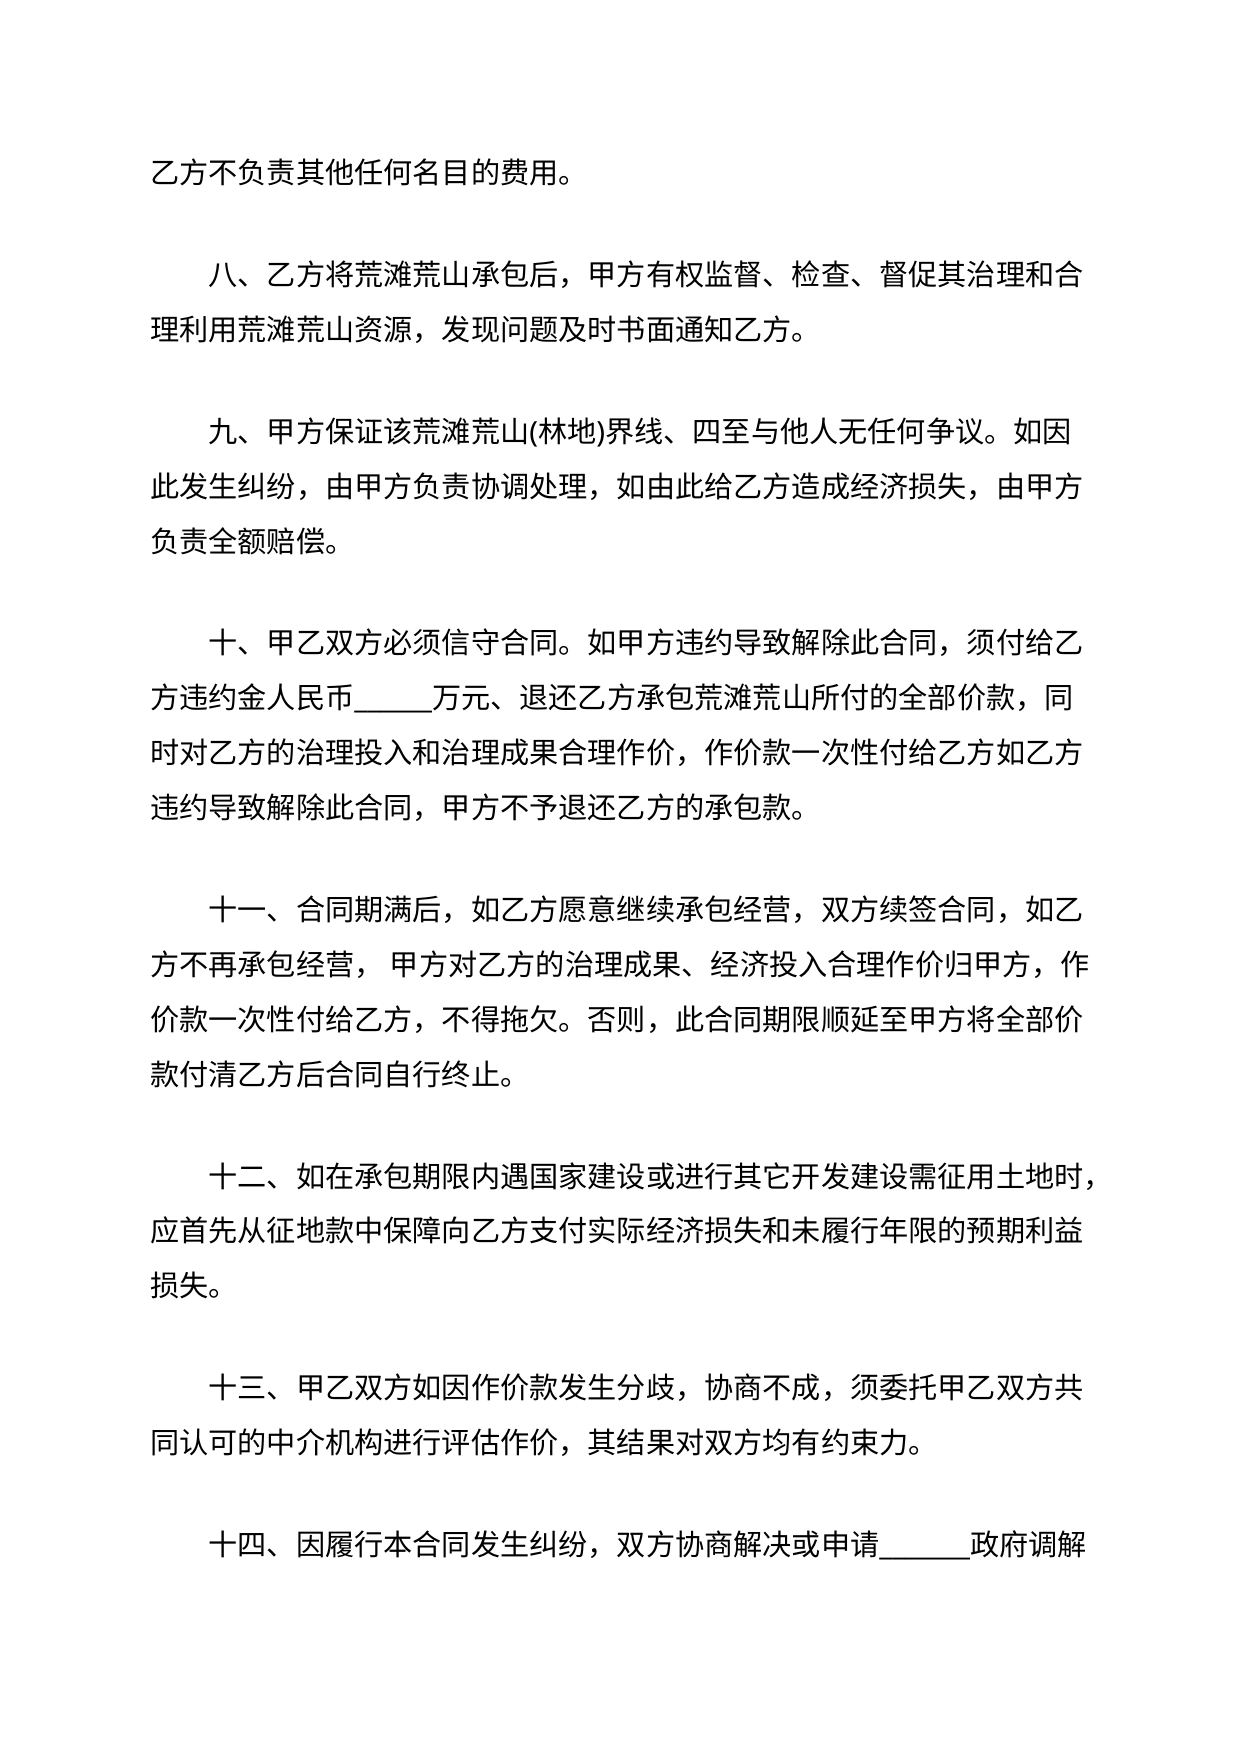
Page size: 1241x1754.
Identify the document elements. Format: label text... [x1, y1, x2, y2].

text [150, 150, 1090, 192]
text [150, 1521, 1090, 1564]
text 十二、如在承包期限内遇国家建设或进行其它开发建设需征用土地时，应首先从征地款中保障向乙方支付实际经济损失和未履行年限的预期利益损失。 [150, 1153, 1090, 1305]
text 十、甲乙双方必须信守合同。如甲方违约导致解除此合同，须付给乙方违约金人民币______万元、退还乙方承包荒滩荒山所付的全部价款，同时对乙方的治理投入和治理成果合理作价，作价款一次性付给乙方如乙方违约导致解除此合同，甲方不予退还乙方的承包款。 [150, 620, 1090, 827]
text 十一、合同期满后，如乙方愿意继续承包经营，双方续签合同，如乙方不再承包经营， 甲方对乙方的治理成果、经济投入合理作价归甲方，作价款一次性付给乙方，不得拖欠。否则，此合同期限顺延至甲方将全部价款付清乙方后合同自行终止。 [150, 887, 1090, 1094]
text 十三、甲乙双方如因作价款发生分歧，协商不成，须委托甲乙双方共同认可的中介机构进行评估作价，其结果对双方均有约束力。 [150, 1365, 1090, 1462]
text 九、甲方保证该荒滩荒山(林地)界线、四至与他人无任何争议。如因此发生纠纷，由甲方负责协调处理，如由此给乙方造成经济损失，由甲方负责全额赔偿。 [150, 408, 1090, 561]
text 八、乙方将荒滩荒山承包后，甲方有权监督、检查、督促其治理和合理利用荒滩荒山资源，发现问题及时书面通知乙方。 [150, 252, 1090, 349]
